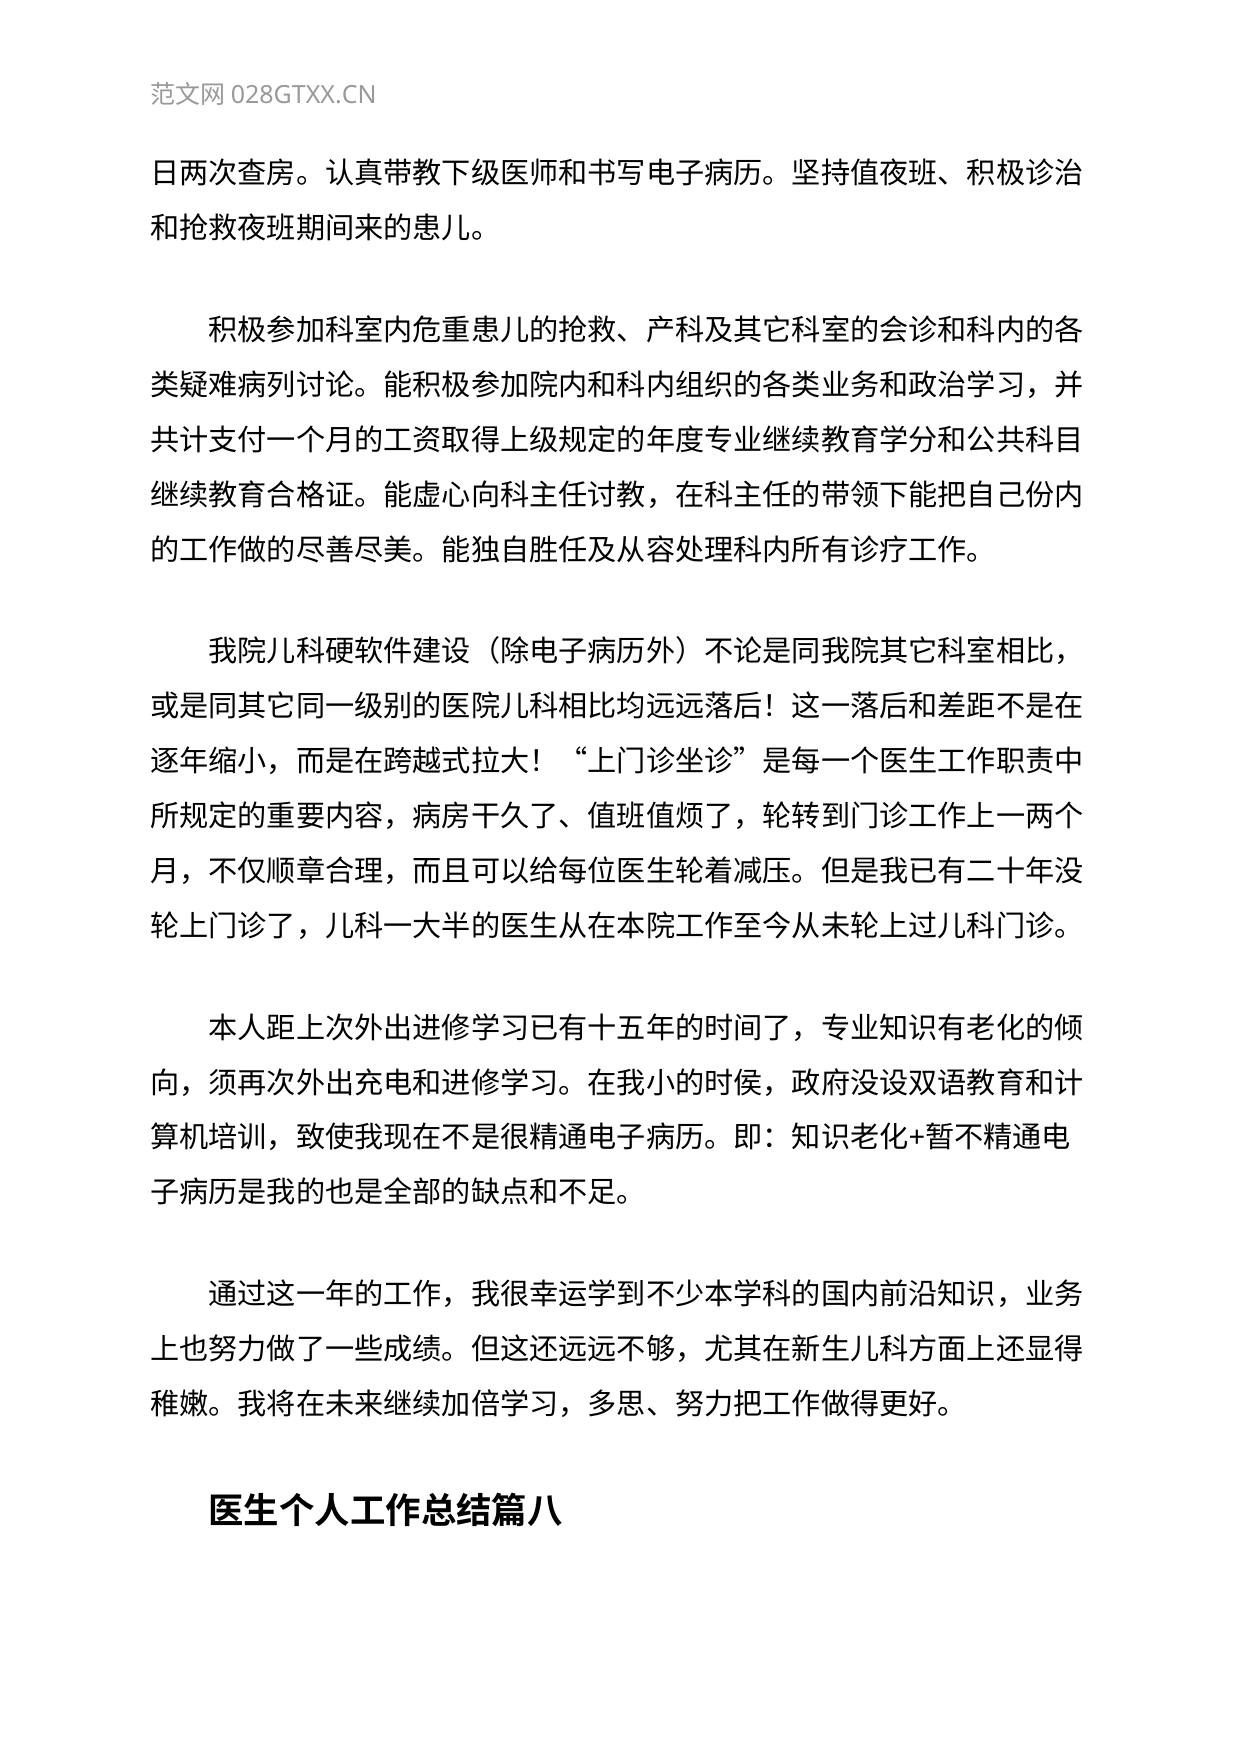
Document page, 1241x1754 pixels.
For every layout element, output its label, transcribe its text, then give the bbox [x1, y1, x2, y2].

text 积极参加科室内危重患儿的抢救、产科及其它科室的会诊和科内的各类疑难病列讨论。能积极参加院内和科内组织的各类业务和政治学习，并共计支付一个月的工资取得上级规定的年度专业继续教育学分和公共科目继续教育合格证。能虚心向科主任讨教，在科主任的带领下能把自己份内的工作做的尽善尽美。能独自胜任及从容处理科内所有诊疗工作。 [150, 307, 1090, 568]
text 本人距上次外出进修学习已有十五年的时间了，专业知识有老化的倾向，须再次外出充电和进修学习。在我小的时侯，政府没设双语教育和计算机培训，致使我现在不是很精通电子病历。即：知识老化+暂不精通电子病历是我的也是全部的缺点和不足。 [150, 1004, 1090, 1211]
text 我院儿科硬软件建设（除电子病历外）不论是同我院其它科室相比，或是同其它同一级别的医院儿科相比均远远落后！这一落后和差距不是在逐年缩小，而是在跨越式拉大！“上门诊坐诊”是每一个医生工作职责中所规定的重要内容，病房干久了、值班值烦了，轮转到门诊工作上一两个月，不仅顺章合理，而且可以给每位医生轮着减压。但是我已有二十年没轮上门诊了，儿科一大半的医生从在本院工作至今从未轮上过儿科门诊。 [150, 628, 1090, 945]
text 医生个人工作总结篇八 [150, 1482, 1090, 1534]
text 通过这一年的工作，我很幸运学到不少本学科的国内前沿知识，业务上也努力做了一些成绩。但这还远远不够，尤其在新生儿科方面上还显得稚嫩。我将在未来继续加倍学习，多思、努力把工作做得更好。 [150, 1271, 1090, 1423]
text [150, 150, 1090, 247]
